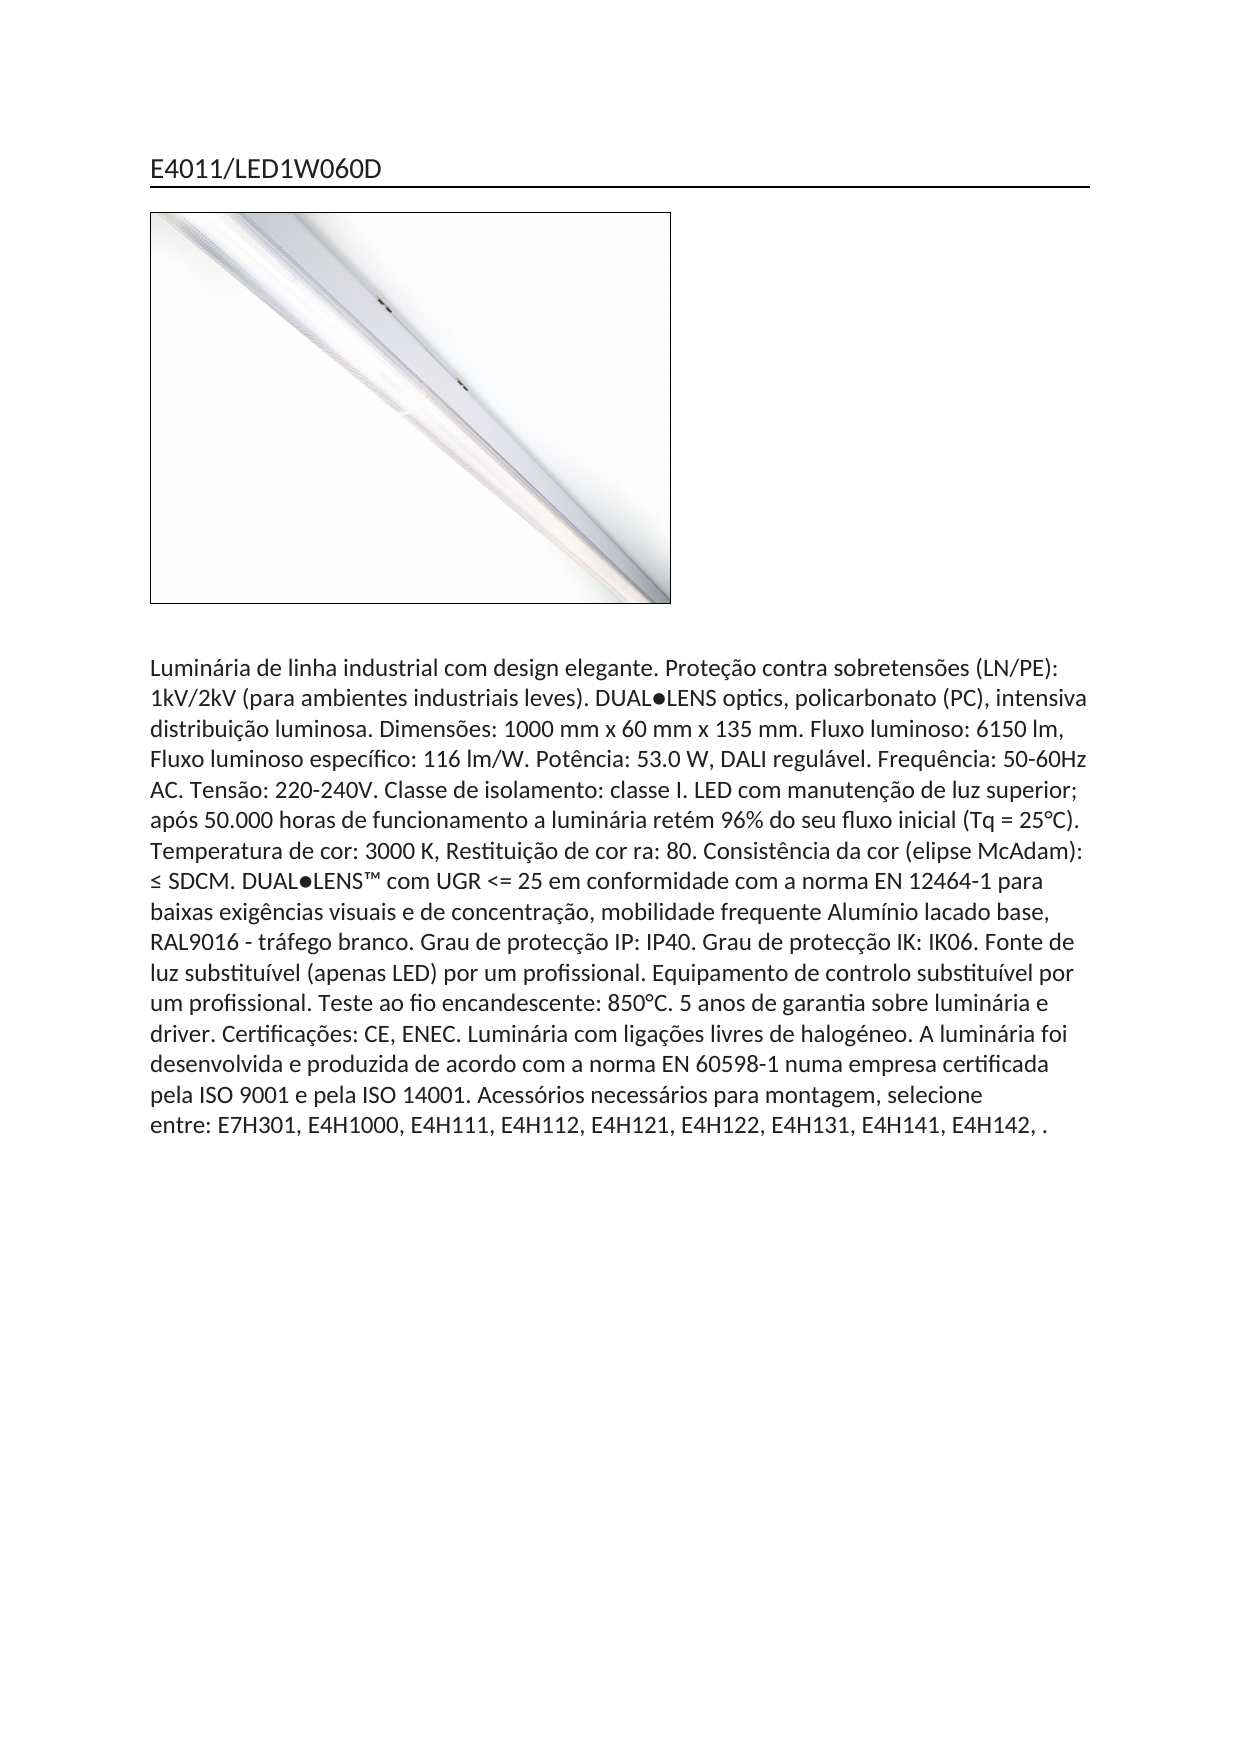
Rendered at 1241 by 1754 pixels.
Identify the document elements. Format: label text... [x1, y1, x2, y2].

picture [151, 213, 670, 603]
text E4011/LED1W060D [150, 150, 1090, 186]
text Luminária de linha industrial com design elegante. Proteção contra sobretensões (LN/PE): 1kV/2kV (para ambientes industriais leves). DUAL●LENS optics, policarbonato (PC), intensiva distribuição luminosa. Dimensões: 1000 mm x 60 mm x 135 mm. Fluxo luminoso: 6150 lm, Fluxo luminoso específico: 116 lm/W. Potência: 53.0 W, DALI regulável. Frequência: 50-60Hz AC. Tensão: 220-240V. Classe de isolamento: classe I. LED com manutenção de luz superior; após 50.000 horas de funcionamento a luminária retém 96% do seu fluxo inicial (Tq = 25°C). Temperatura de cor: 3000 K, Restituição de cor ra: 80. Consistência da cor (elipse McAdam): ≤ SDCM. DUAL●LENS™ com UGR <= 25 em conformidade com a norma EN 12464-1 para baixas exigências visuais e de concentração, mobilidade frequente Alumínio lacado base, RAL9016 - tráfego branco. Grau de protecção IP: IP40. Grau de protecção IK: IK06. Fonte de luz substituível (apenas LED) por um profissional. Equipamento de controlo substituível por um profissional. Teste ao fio encandescente: 850°C. 5 anos de garantia sobre luminária e driver. Certificações: CE, ENEC. Luminária com ligações livres de halogéneo. A luminária foi desenvolvida e produzida de acordo com a norma EN 60598-1 numa empresa certificada pela ISO 9001 e pela ISO 14001. Acessórios necessários para montagem, selecione entre: E7H301, E4H1000, E4H111, E4H112, E4H121, E4H122, E4H131, E4H141, E4H142, . [150, 652, 1090, 1140]
